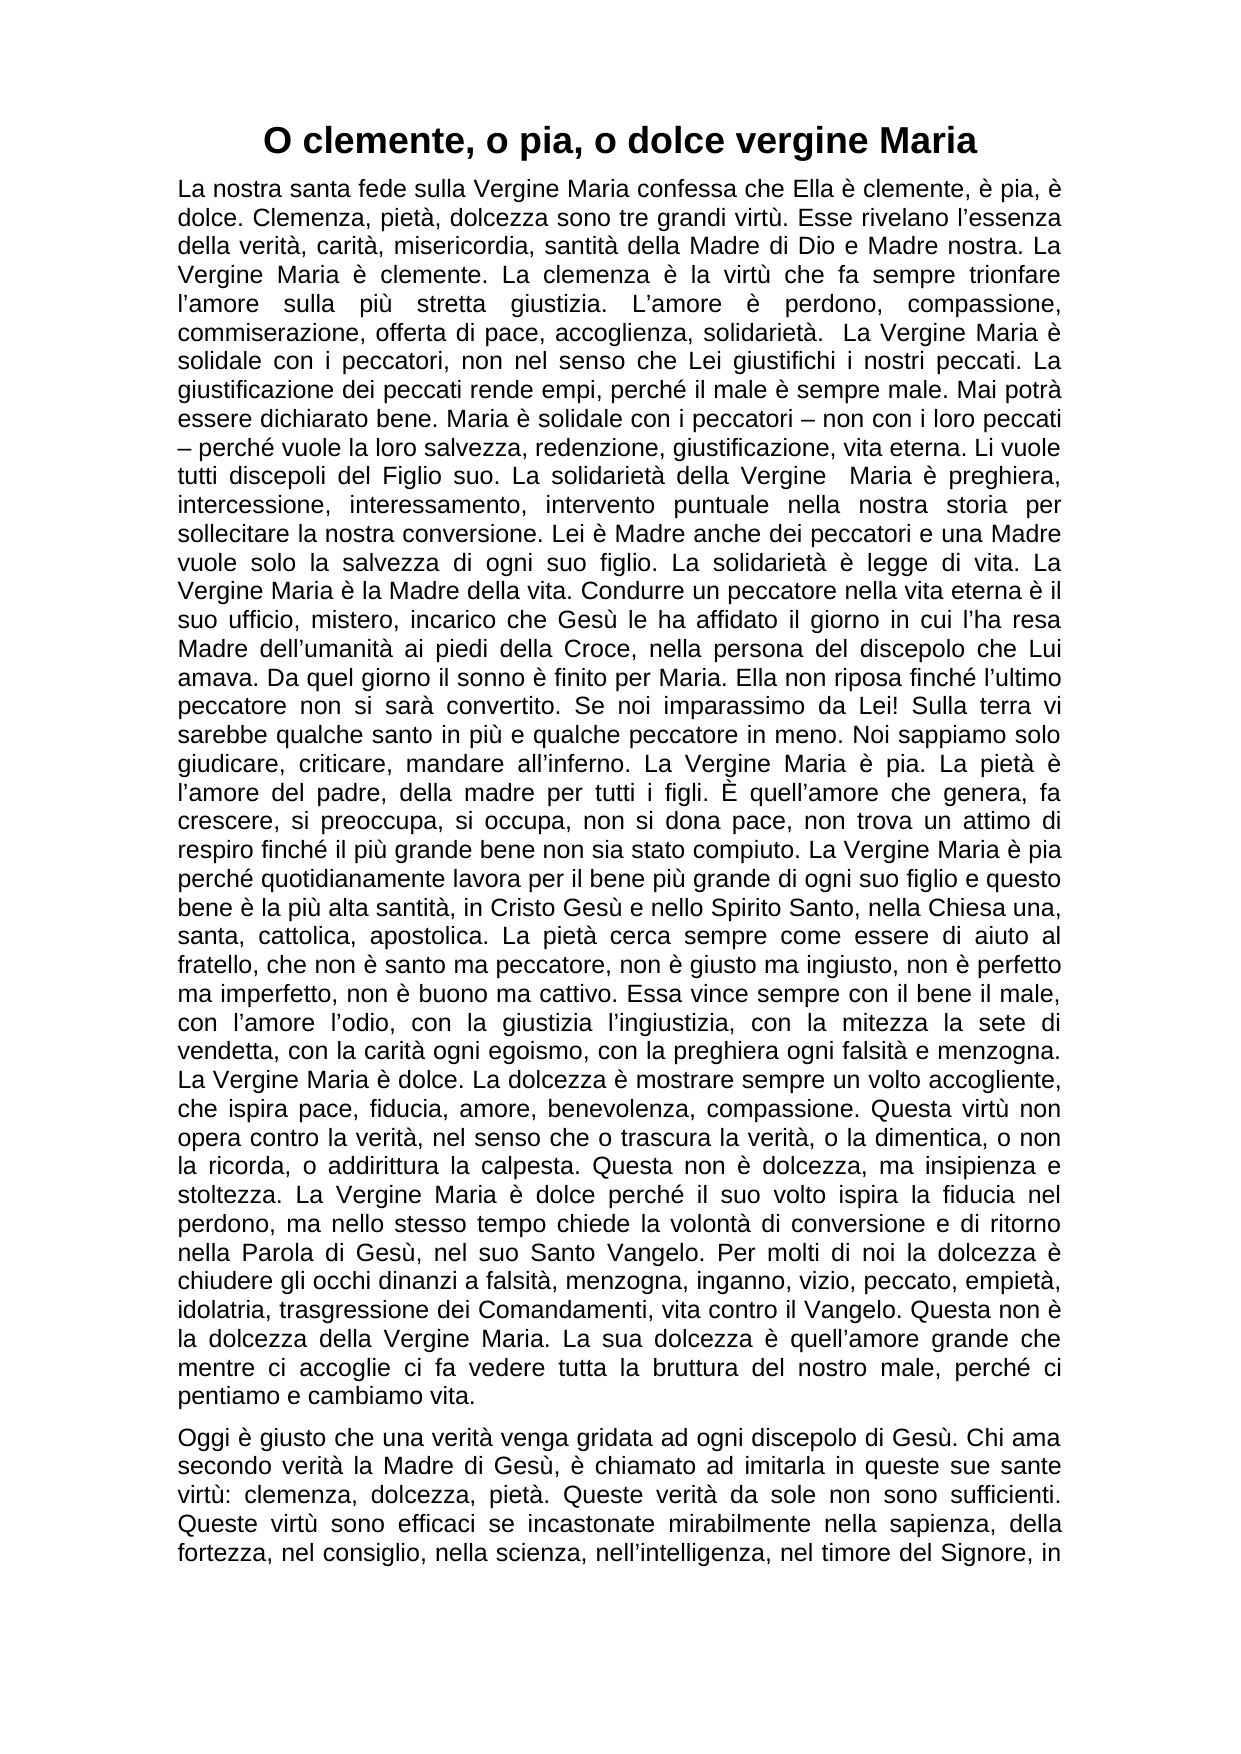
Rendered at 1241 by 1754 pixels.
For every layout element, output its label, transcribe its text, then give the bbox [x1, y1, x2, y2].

text O clemente, o pia, o dolce vergine Maria [177, 118, 1063, 161]
text La nostra santa fede sulla Vergine Maria confessa che Ella è clemente, è pia, è dolce. Clemenza, pietà, dolcezza sono tre grandi virtù. Esse rivelano l’essenza della verità, carità, misericordia, santità della Madre di Dio e Madre nostra. La Vergine Maria è clemente. La clemenza è la virtù che fa sempre trionfare l’amore sulla più stretta giustizia. L’amore è perdono, compassione, commiserazione, offerta di pace, accoglienza, solidarietà. La Vergine Maria è solidale con i peccatori, non nel senso che Lei giustifichi i nostri peccati. La giustificazione dei peccati rende empi, perché il male è sempre male. Mai potrà essere dichiarato bene. Maria è solidale con i peccatori – non con i loro peccati – perché vuole la loro salvezza, redenzione, giustificazione, vita eterna. Li vuole tutti discepoli del Figlio suo. La solidarietà della Vergine Maria è preghiera, intercessione, interessamento, intervento puntuale nella nostra storia per sollecitare la nostra conversione. Lei è Madre anche dei peccatori e una Madre vuole solo la salvezza di ogni suo figlio. La solidarietà è legge di vita. La Vergine Maria è la Madre della vita. Condurre un peccatore nella vita eterna è il suo ufficio, mistero, incarico che Gesù le ha affidato il giorno in cui l’ha resa Madre dell’umanità ai piedi della Croce, nella persona del discepolo che Lui amava. Da quel giorno il sonno è finito per Maria. Ella non riposa finché l’ultimo peccatore non si sarà convertito. Se noi imparassimo da Lei! Sulla terra vi sarebbe qualche santo in più e qualche peccatore in meno. Noi sappiamo solo giudicare, criticare, mandare all’inferno. La Vergine Maria è pia. La pietà è l’amore del padre, della madre per tutti i figli. È quell’amore che genera, fa crescere, si preoccupa, si occupa, non si dona pace, non trova un attimo di respiro finché il più grande bene non sia stato compiuto. La Vergine Maria è pia perché quotidianamente lavora per il bene più grande di ogni suo figlio e questo bene è la più alta santità, in Cristo Gesù e nello Spirito Santo, nella Chiesa una, santa, cattolica, apostolica. La pietà cerca sempre come essere di aiuto al fratello, che non è santo ma peccatore, non è giusto ma ingiusto, non è perfetto ma imperfetto, non è buono ma cattivo. Essa vince sempre con il bene il male, con l’amore l’odio, con la giustizia l’ingiustizia, con la mitezza la sete di vendetta, con la carità ogni egoismo, con la preghiera ogni falsità e menzogna. La Vergine Maria è dolce. La dolcezza è mostrare sempre un volto accogliente, che ispira pace, fiducia, amore, benevolenza, compassione. Questa virtù non opera contro la verità, nel senso che o trascura la verità, o la dimentica, o non la ricorda, o addirittura la calpesta. Questa non è dolcezza, ma insipienza e stoltezza. La Vergine Maria è dolce perché il suo volto ispira la fiducia nel perdono, ma nello stesso tempo chiede la volontà di conversione e di ritorno nella Parola di Gesù, nel suo Santo Vangelo. Per molti di noi la dolcezza è chiudere gli occhi dinanzi a falsità, menzogna, inganno, vizio, peccato, empietà, idolatria, trasgressione dei Comandamenti, vita contro il Vangelo. Questa non è la dolcezza della Vergine Maria. La sua dolcezza è quell’amore grande che mentre ci accoglie ci fa vedere tutta la bruttura del nostro male, perché ci pentiamo e cambiamo vita. [177, 174, 1063, 1410]
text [177, 1422, 1063, 1566]
